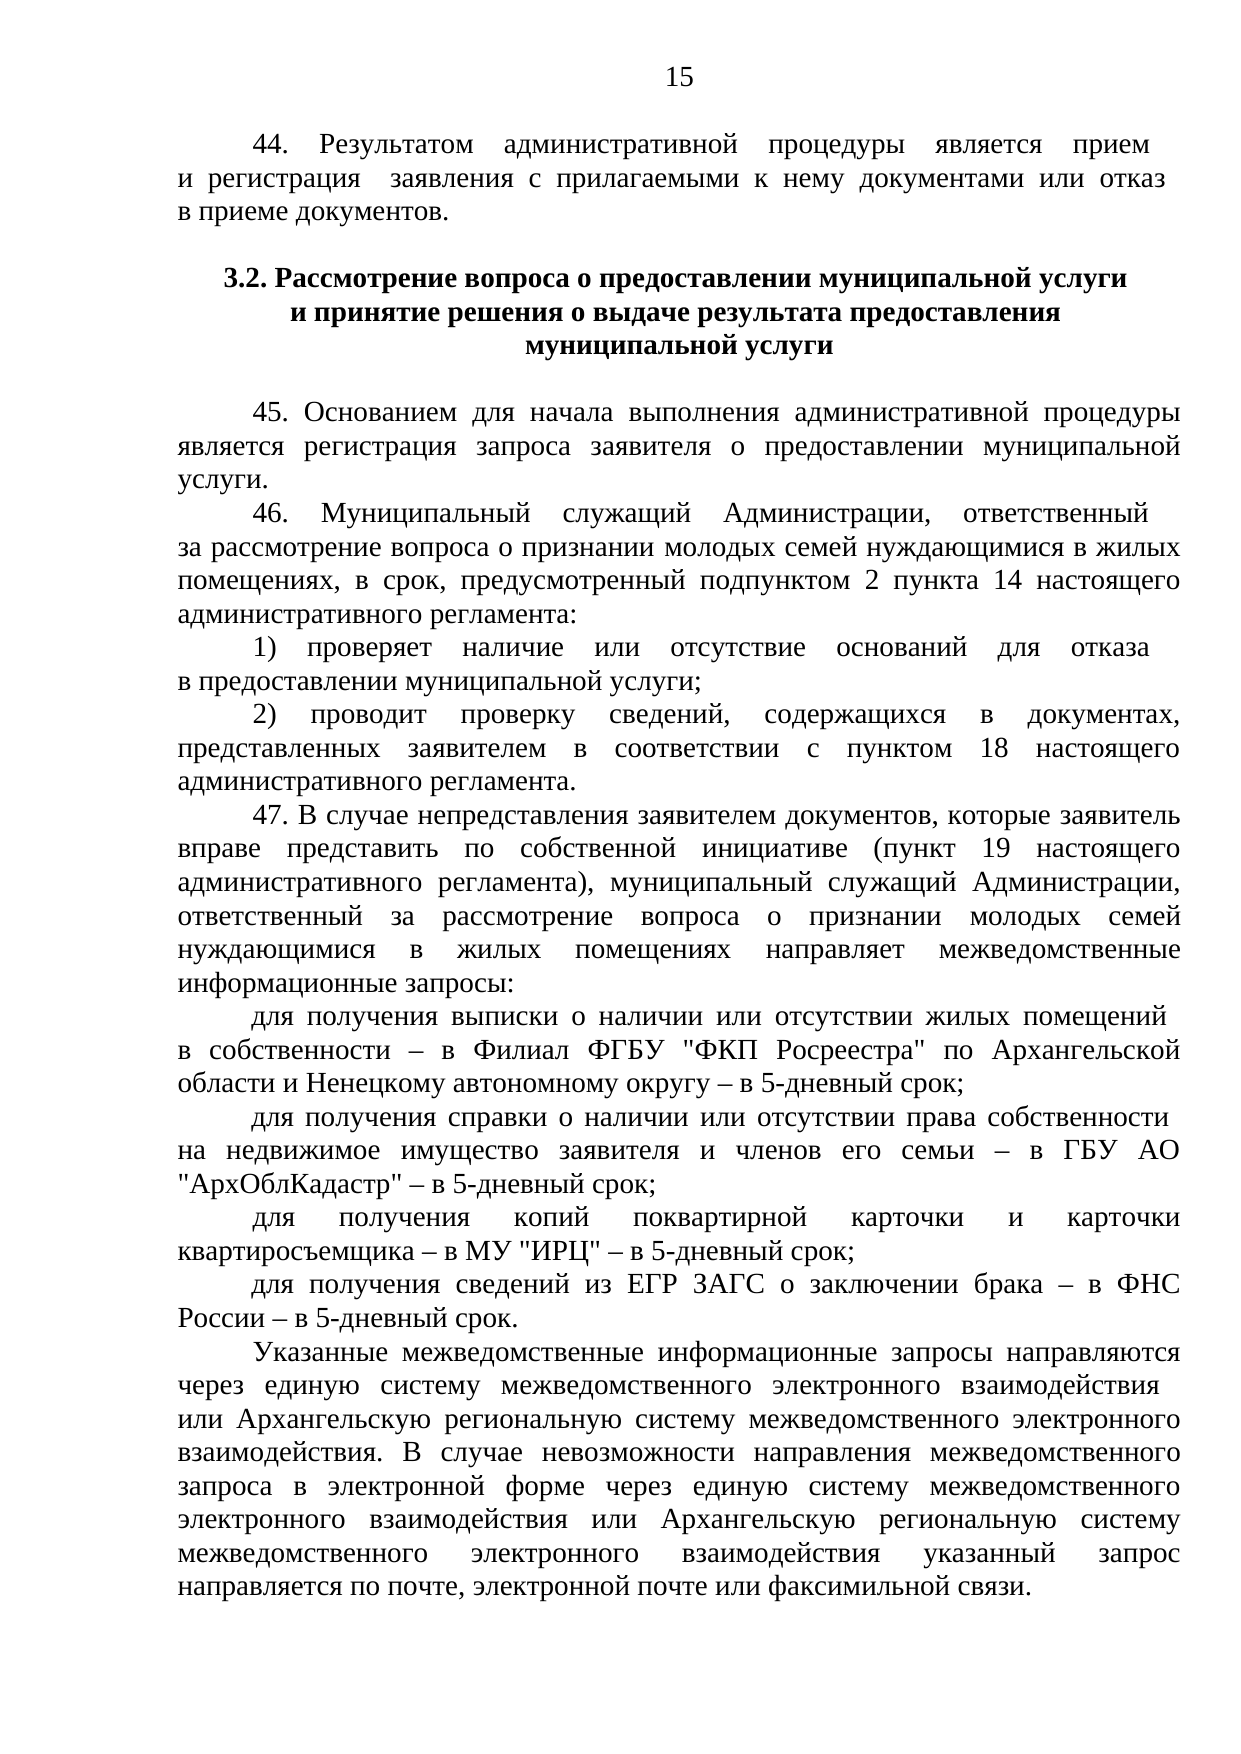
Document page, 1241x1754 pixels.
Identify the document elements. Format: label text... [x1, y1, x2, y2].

text для получения сведений из ЕГР ЗАГС о заключении брака – в ФНС России – в 5-дневный срок. [177, 1267, 1181, 1334]
text для получения выписки о наличии или отсутствии жилых помещений в собственности – в Филиал ФГБУ "ФКП Росреестра" по Архангельской области и Ненецкому автономному округу – в 5-дневный срок; [177, 998, 1181, 1099]
text 1) проверяет наличие или отсутствие оснований для отказа в предоставлении муниципальной услуги; [177, 629, 1181, 696]
text 47. В случае непредставления заявителем документов, которые заявитель вправе представить по собственной инициативе (пункт 19 настоящего административного регламента), муниципальный служащий Администрации, ответственный за рассмотрение вопроса о признании молодых семей нуждающимися в жилых помещениях направляет межведомственные информационные запросы: [177, 797, 1181, 998]
text 44. Результатом административной процедуры является прием и регистрация заявления с прилагаемыми к нему документами или отказ в приеме документов. [177, 126, 1181, 227]
text 46. Муниципальный служащий Администрации, ответственный за рассмотрение вопроса о признании молодых семей нуждающимися в жилых помещениях, в срок, предусмотренный подпунктом 2 пункта 14 настоящего административного регламента: [177, 495, 1181, 629]
text 3.2. Рассмотрение вопроса о предоставлении муниципальной услуги и принятие решения о выдаче результата предоставления муниципальной услуги [177, 260, 1181, 361]
text для получения справки о наличии или отсутствии права собственности на недвижимое имущество заявителя и членов его семьи – в ГБУ АО "АрхОблКадастр" – в 5-дневный срок; [177, 1099, 1181, 1199]
text 45. Основанием для начала выполнения административной процедуры является регистрация запроса заявителя о предоставлении муниципальной услуги. [177, 394, 1181, 495]
text для получения копий поквартирной карточки и карточки квартиросъемщика – в МУ "ИРЦ" – в 5-дневный срок; [177, 1199, 1181, 1267]
text Указанные межведомственные информационные запросы направляются через единую систему межведомственного электронного взаимодействия или Архангельскую региональную систему межведомственного электронного взаимодействия. В случае невозможности направления межведомственного запроса в электронной форме через единую систему межведомственного электронного взаимодействия или Архангельскую региональную систему межведомственного электронного взаимодействия указанный запрос направляется по почте, электронной почте или факсимильной связи. [177, 1334, 1181, 1602]
text 2) проводит проверку сведений, содержащихся в документах, представленных заявителем в соответствии с пунктом 18 настоящего административного регламента. [177, 696, 1181, 797]
